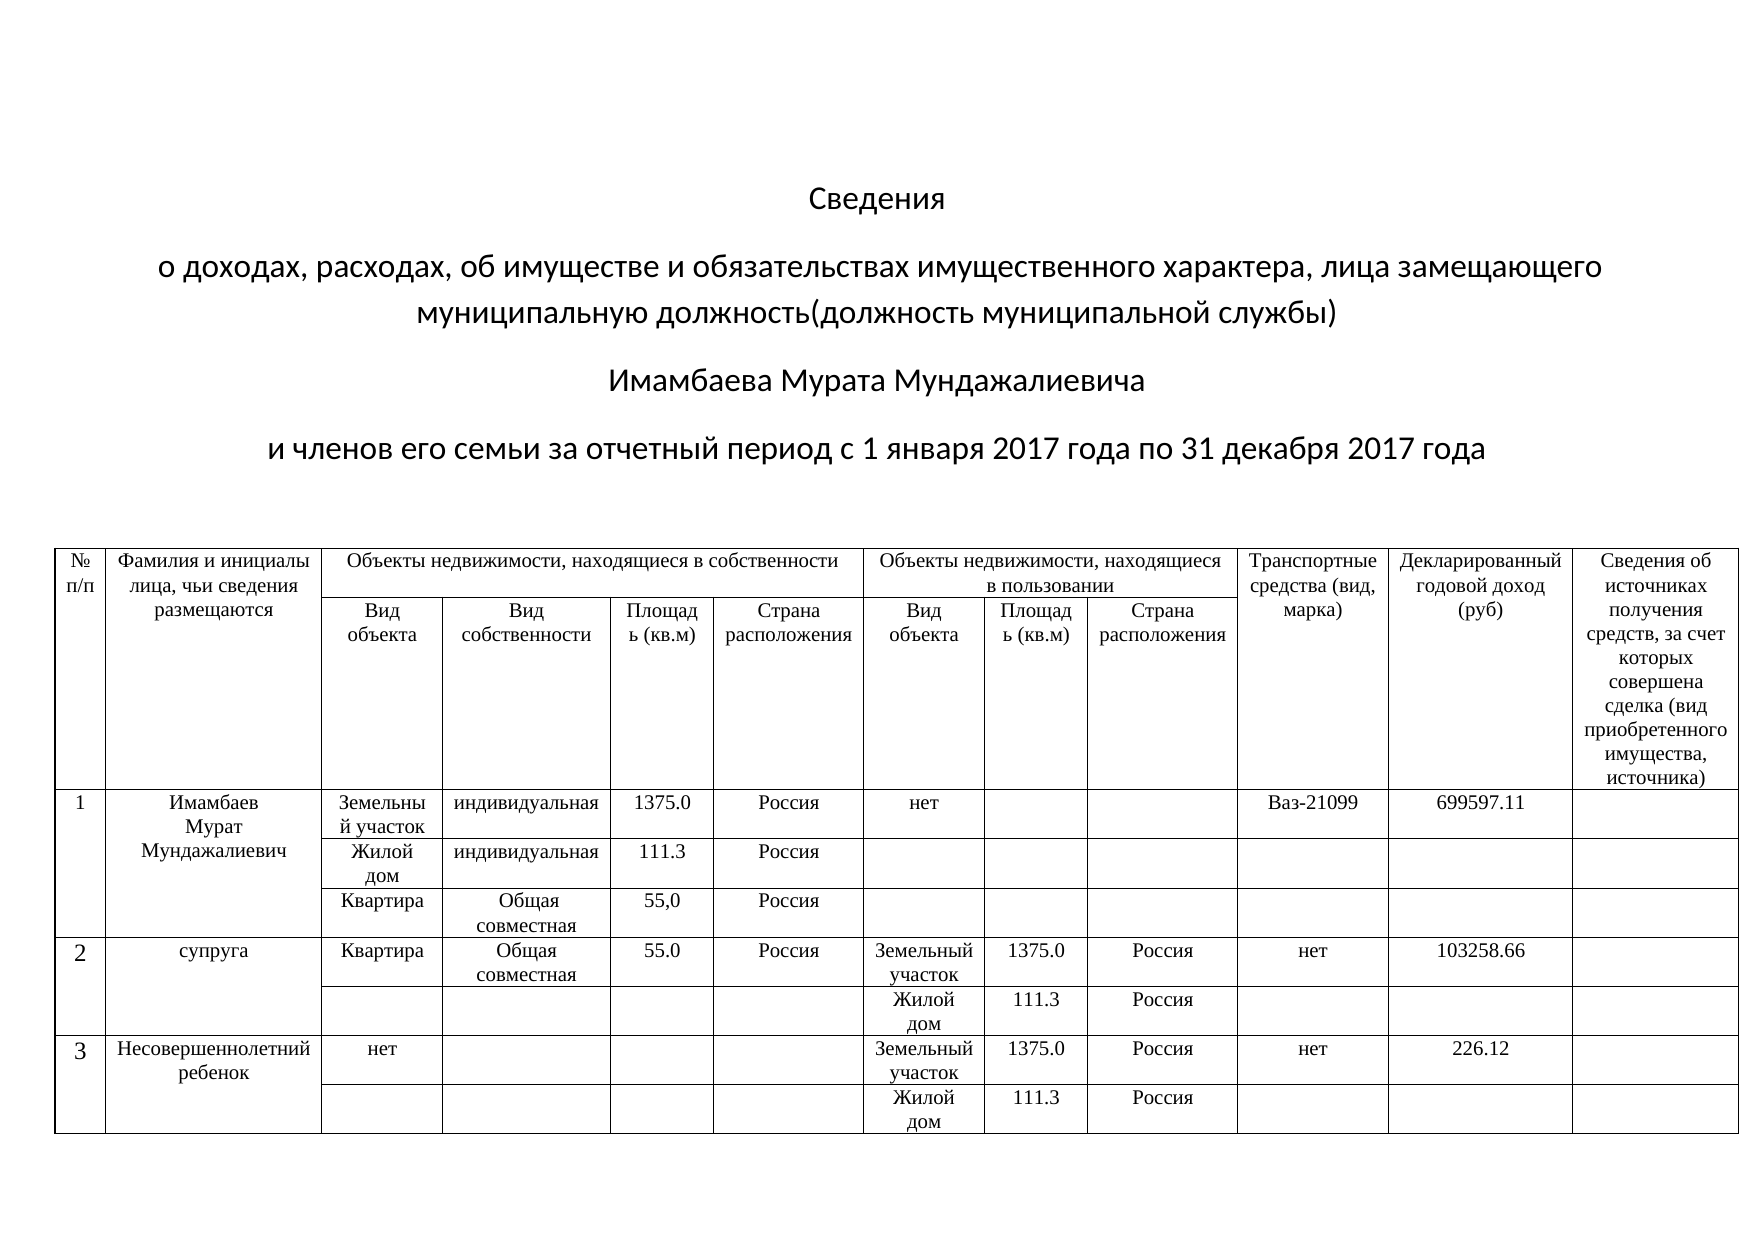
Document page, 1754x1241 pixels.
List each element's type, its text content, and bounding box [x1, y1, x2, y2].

table_cell Квартира [322, 889, 442, 937]
table_cell [1573, 790, 1738, 838]
table_cell Россия [714, 889, 863, 937]
table_cell [1573, 1085, 1738, 1133]
table_cell [714, 987, 863, 1035]
table_cell [985, 889, 1087, 937]
table_cell 1375.0 [611, 790, 713, 838]
table_cell [864, 889, 984, 937]
table_header Сведения об источниках получения средств, за счет которых совершена сделка (вид приобретенного имущества, источника) [1573, 549, 1738, 789]
table_cell Россия [714, 839, 863, 887]
table_cell Земельный участок [864, 938, 984, 986]
text Имамбаева Мурата Мундажалиевича [118, 359, 1636, 400]
table_cell Россия [1088, 987, 1237, 1035]
table_cell [1238, 987, 1388, 1035]
table_cell [1088, 839, 1237, 887]
table_cell [1573, 1036, 1738, 1084]
table_cell [1389, 889, 1572, 937]
table_cell [443, 1085, 610, 1133]
table_header Фамилия и инициалы лица, чьи сведения размещаются [106, 549, 321, 789]
table_cell [443, 987, 610, 1035]
table_cell Жилой дом [864, 1085, 984, 1133]
table_cell Страна расположения [1088, 598, 1237, 789]
text и членов его семьи за отчетный период с 1 января 2017 года по 31 декабря 2017 года [118, 427, 1636, 467]
table_cell [864, 839, 984, 887]
table_cell Несовершеннолетний ребенок [106, 1036, 321, 1133]
table_cell [1088, 889, 1237, 937]
table_cell Россия [714, 790, 863, 838]
table_cell супруга [106, 938, 321, 1035]
table_cell 111.3 [985, 1085, 1087, 1133]
table_cell Россия [714, 938, 863, 986]
table_cell 111.3 [611, 839, 713, 887]
table_cell 111.3 [985, 987, 1087, 1035]
table_cell 699597.11 [1389, 790, 1572, 838]
table_cell [322, 1085, 442, 1133]
table_cell Россия [1088, 1036, 1237, 1084]
table_cell 3 [56, 1036, 105, 1133]
text Сведения [118, 177, 1636, 218]
table_cell [1573, 889, 1738, 937]
table_cell 55,0 [611, 889, 713, 937]
table_cell нет [1238, 1036, 1388, 1084]
table_cell [1088, 790, 1237, 838]
table_cell Ваз-21099 [1238, 790, 1388, 838]
table_cell Россия [1088, 1085, 1237, 1133]
table_cell Вид объекта [322, 598, 442, 789]
table_cell Площадь (кв.м) [611, 598, 713, 789]
table_cell индивидуальная [443, 790, 610, 838]
table_cell 2 [56, 938, 105, 1035]
table_cell Жилой дом [322, 839, 442, 887]
table_cell [985, 839, 1087, 887]
table_cell [611, 1036, 713, 1084]
table_cell нет [864, 790, 984, 838]
table_header Объекты недвижимости, находящиеся в пользовании [864, 549, 1237, 597]
table_cell [714, 1036, 863, 1084]
table_cell Площадь (кв.м) [985, 598, 1087, 789]
table_cell Квартира [322, 938, 442, 986]
table_cell Общая совместная [443, 889, 610, 937]
table_cell [1238, 1085, 1388, 1133]
table_cell [1238, 889, 1388, 937]
table_header № п/п [56, 549, 105, 789]
table_cell Страна расположения [714, 598, 863, 789]
table_cell 226.12 [1389, 1036, 1572, 1084]
table_cell 1 [56, 790, 105, 937]
table_cell 1375.0 [985, 938, 1087, 986]
table_cell индивидуальная [443, 839, 610, 887]
table_cell Земельный участок [322, 790, 442, 838]
table_cell нет [322, 1036, 442, 1084]
table_cell [443, 1036, 610, 1084]
table_cell [1573, 938, 1738, 986]
table_cell Вид собственности [443, 598, 610, 789]
table_cell [1389, 987, 1572, 1035]
table_cell Земельный участок [864, 1036, 984, 1084]
table_header Объекты недвижимости, находящиеся в собственности [322, 549, 863, 597]
table_cell Имамбаев Мурат Мундажалиевич [106, 790, 321, 937]
table_cell [1389, 839, 1572, 887]
table_cell [714, 1085, 863, 1133]
table_cell [985, 790, 1087, 838]
table_cell [1389, 1085, 1572, 1133]
table_cell [1573, 987, 1738, 1035]
text о доходах, расходах, об имуществе и обязательствах имущественного характера, лица замещающего муниципальную должность(должность муниципальной службы) [118, 245, 1636, 332]
table_cell нет [1238, 938, 1388, 986]
table_cell [1573, 839, 1738, 887]
table_cell [611, 1085, 713, 1133]
table_cell [322, 987, 442, 1035]
table_cell Вид объекта [864, 598, 984, 789]
table_header Декларированный годовой доход (руб) [1389, 549, 1572, 789]
table_cell Россия [1088, 938, 1237, 986]
table_cell 103258.66 [1389, 938, 1572, 986]
table_cell 1375.0 [985, 1036, 1087, 1084]
table_cell Жилой дом [864, 987, 984, 1035]
table_header Транспортные средства (вид, марка) [1238, 549, 1388, 789]
table_cell [1238, 839, 1388, 887]
table_cell 55.0 [611, 938, 713, 986]
table_cell [611, 987, 713, 1035]
table_cell Общая совместная [443, 938, 610, 986]
